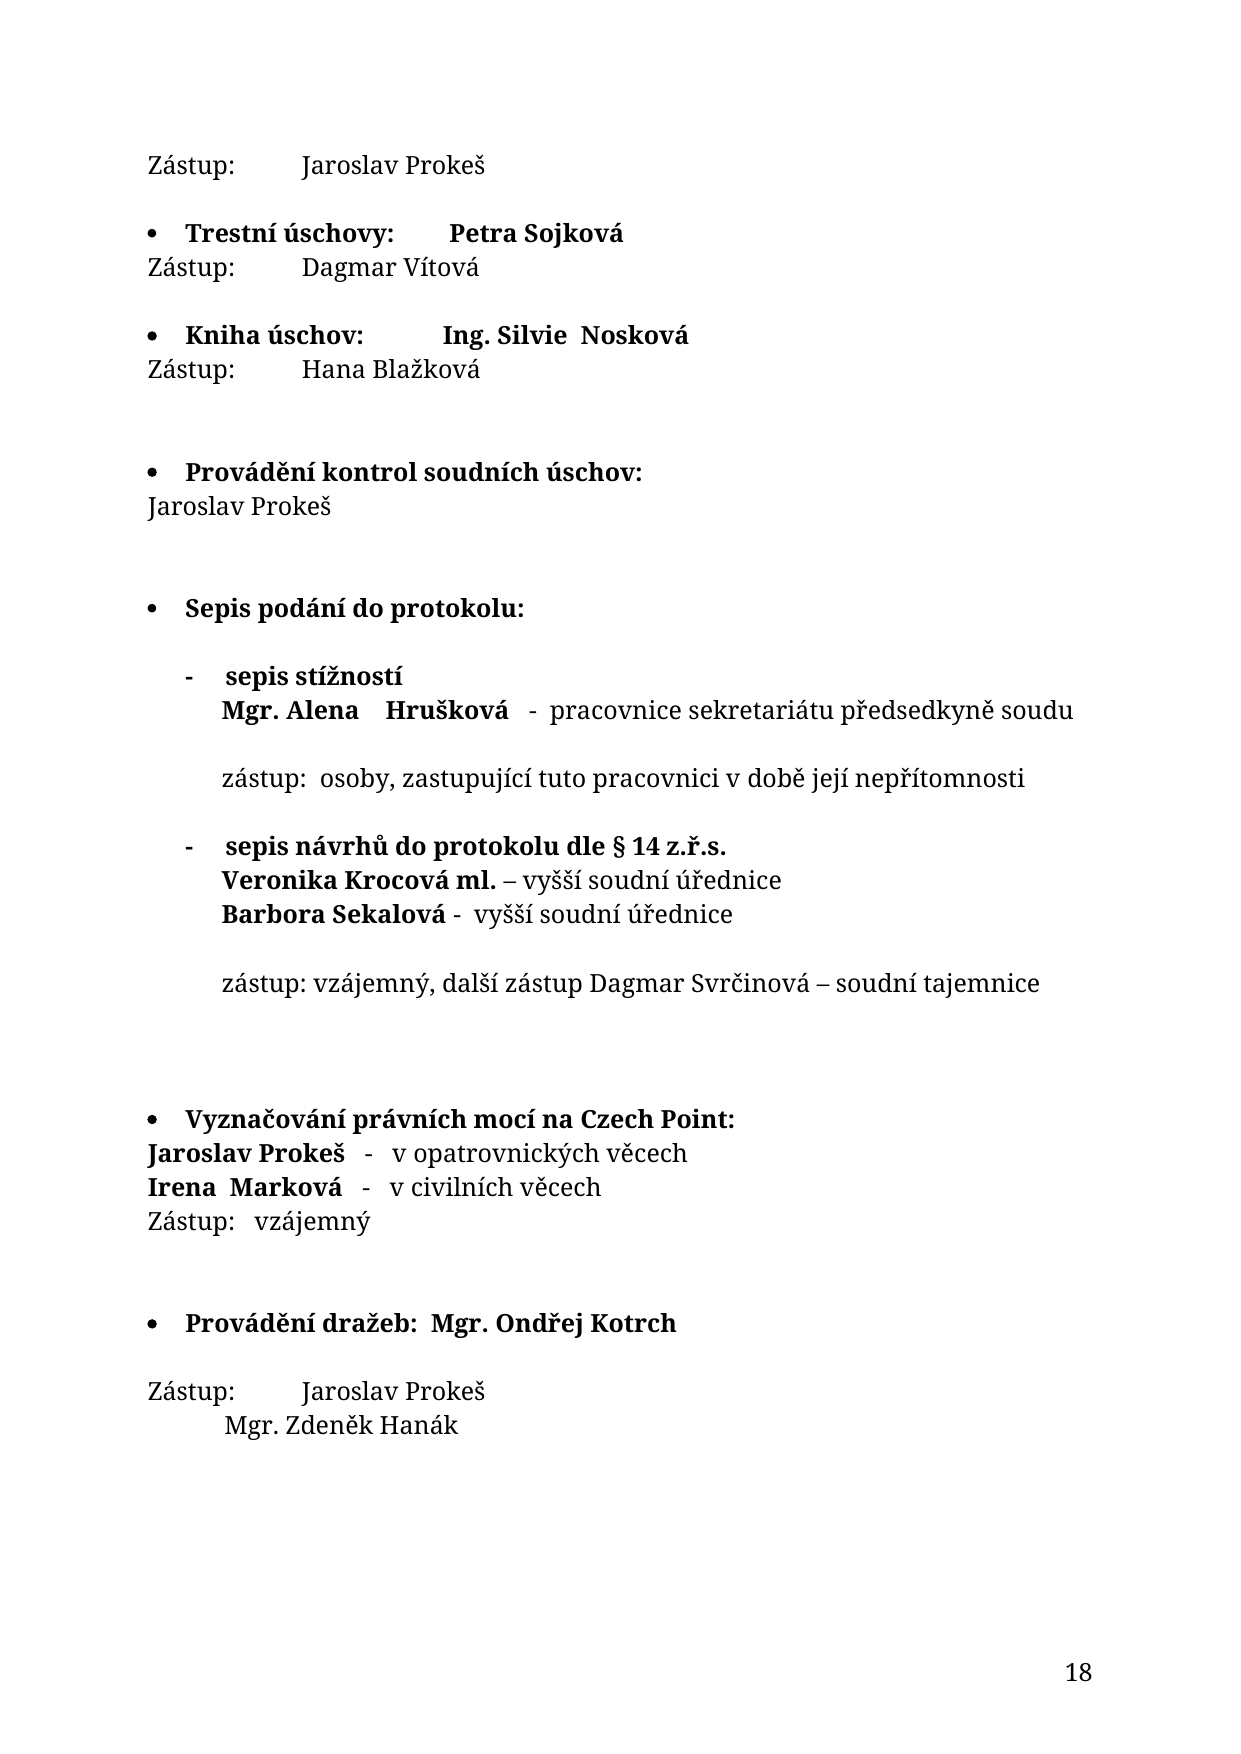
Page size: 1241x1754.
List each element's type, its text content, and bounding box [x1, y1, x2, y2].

list Kniha úschov: Ing. Silvie Nosková [148, 318, 1092, 352]
list Trestní úschovy: Petra Sojková [148, 216, 1092, 250]
list Sepis podání do protokolu: [148, 591, 1092, 624]
text zástup: osoby, zastupující tuto pracovnici v době její nepřítomnosti [221, 761, 1092, 795]
text Zástup: vzájemný [148, 1204, 1092, 1238]
text Veronika Krocová ml. – vyšší soudní úřednice Barbora Sekalová - vyšší soudní úřednice [185, 863, 1092, 931]
text - sepis stížností [185, 659, 1092, 693]
text Zástup: Jaroslav Prokeš [148, 148, 1092, 182]
text Jaroslav Prokeš - v opatrovnických věcech [148, 1136, 1092, 1169]
text - sepis návrhů do protokolu dle § 14 z.ř.s. [185, 829, 1092, 863]
list Vyznačování právních mocí na Czech Point: [148, 1101, 1092, 1136]
text Zástup: Hana Blažková [148, 352, 1092, 386]
text Zástup: Dagmar Vítová [148, 250, 1092, 284]
text zástup: vzájemný, další zástup Dagmar Svrčinová – soudní tajemnice [185, 965, 1092, 999]
text Mgr. Alena Hrušková - pracovnice sekretariátu předsedkyně soudu [221, 693, 1092, 727]
text Jaroslav Prokeš [148, 488, 1092, 522]
list Provádění dražeb: Mgr. Ondřej Kotrch [148, 1306, 1092, 1340]
list Provádění kontrol soudních úschov: [148, 454, 1092, 488]
text Zástup: Jaroslav Prokeš [148, 1374, 1092, 1408]
text Mgr. Zdeněk Hanák [185, 1408, 1092, 1442]
text Irena Marková - v civilních věcech [148, 1169, 1092, 1204]
